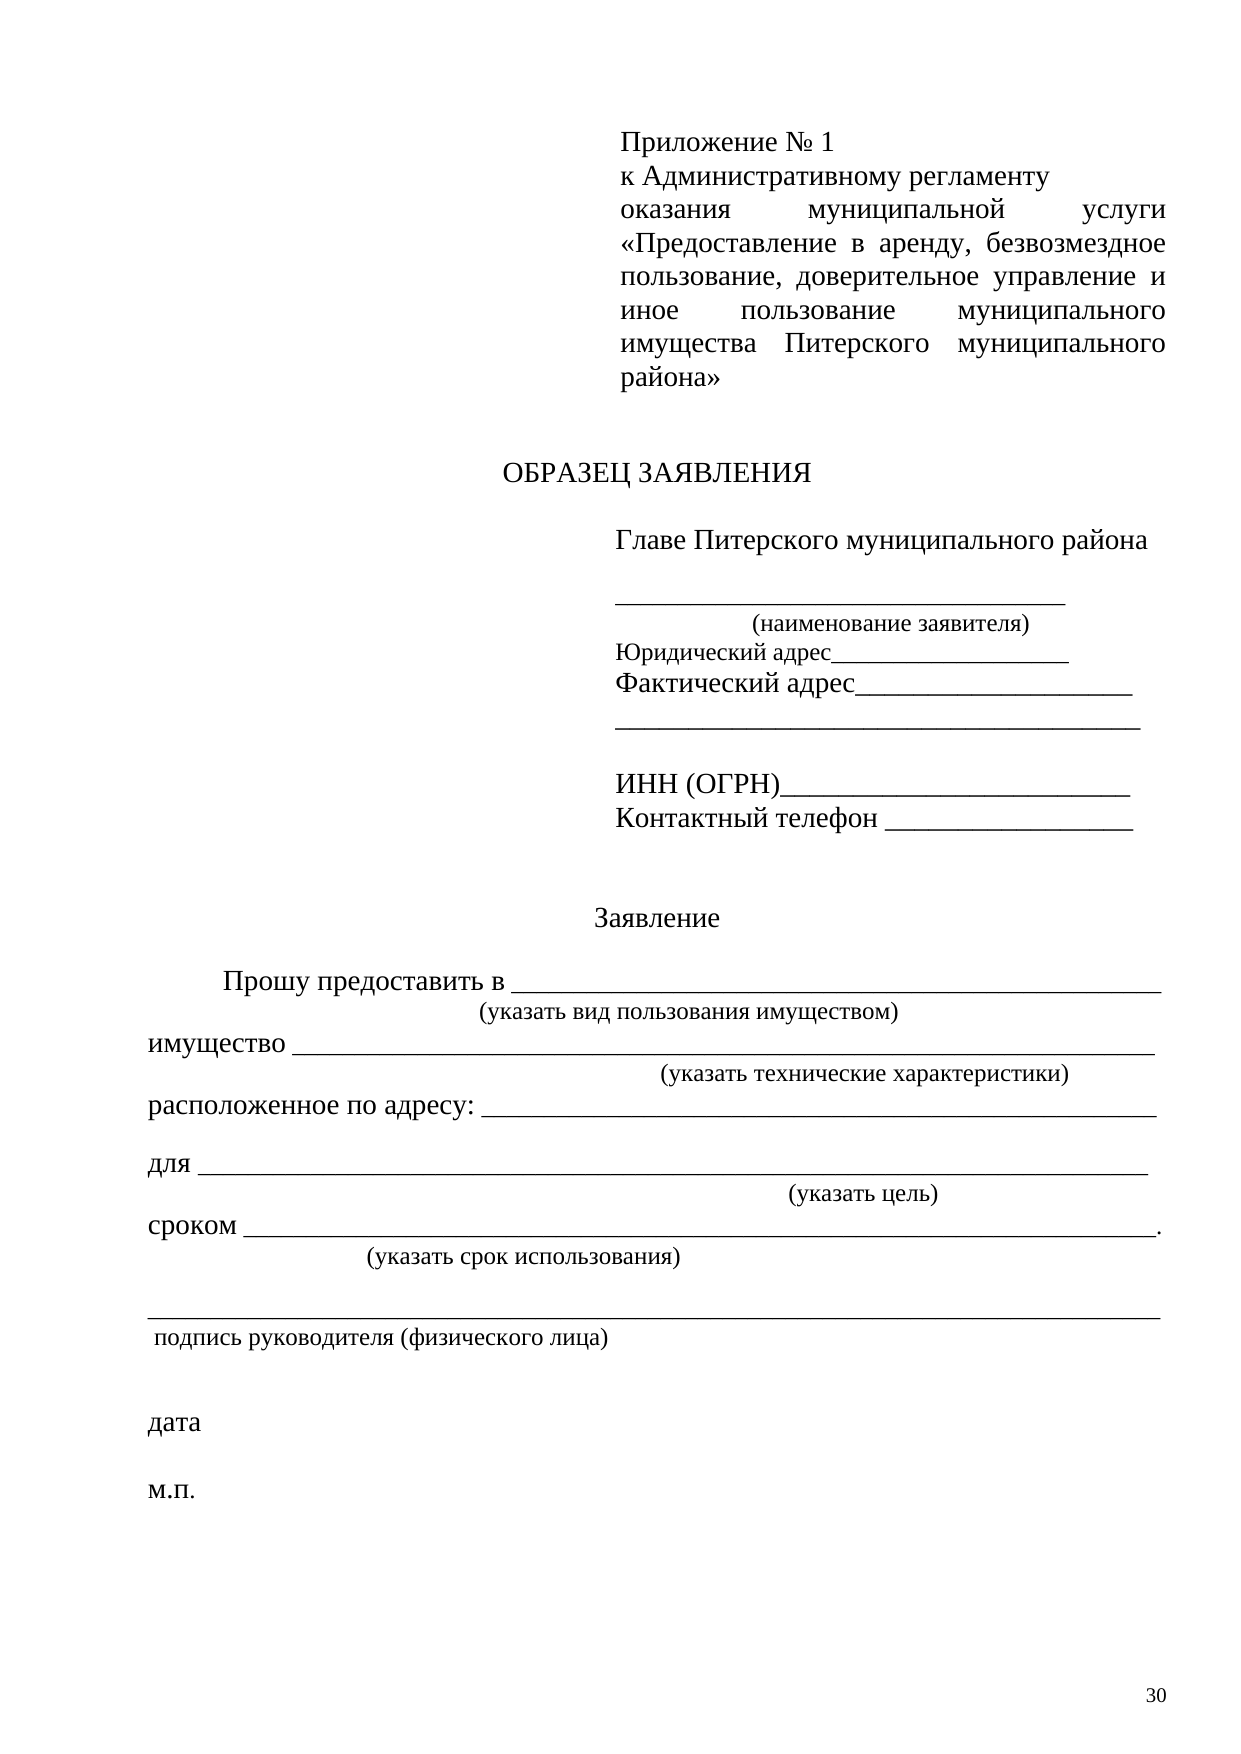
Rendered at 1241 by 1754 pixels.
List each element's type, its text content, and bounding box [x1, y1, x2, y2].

text Приложение № 1 [620, 124, 1166, 158]
text к Административному регламенту [620, 158, 1166, 191]
text Прошу предоставить в ____________________________________________________ [148, 963, 1166, 996]
text расположенное по адресу: ______________________________________________________ [148, 1087, 1166, 1121]
text (указать технические характеристики) [148, 1058, 1166, 1087]
text Заявление [148, 900, 1166, 934]
text (наименование заявителя) [615, 608, 1166, 637]
text Фактический адрес___________________ ____________________________________ [615, 666, 1166, 733]
text (указать вид пользования имуществом) [148, 996, 1166, 1025]
subtitle оказания муниципальной услуги «Предоставление в аренду, безвозмездное пользование, доверительное управление и иное пользование муниципального имущества Питерского муниципального района» [620, 191, 1166, 392]
text Юридический адрес___________________ [615, 637, 1166, 666]
text для ____________________________________________________________________________ [148, 1145, 1166, 1178]
text ____________________________________ [615, 555, 1166, 608]
text (указать цель) [148, 1178, 1166, 1207]
text _________________________________________________________________________________ [148, 1293, 1166, 1322]
text имущество _____________________________________________________________________ [148, 1025, 1166, 1058]
text дата [148, 1380, 1166, 1437]
text сроком _________________________________________________________________________. [148, 1207, 1166, 1241]
text ИНН (ОГРН)________________________ [615, 766, 1166, 800]
text Главе Питерского муниципального района [615, 522, 1166, 555]
text (указать срок использования) [148, 1241, 1166, 1269]
text м.п. [148, 1471, 1166, 1504]
text ОБРАЗЕЦ ЗАЯВЛЕНИЯ [148, 455, 1166, 488]
text Контактный телефон _________________ [615, 800, 1166, 833]
text подпись руководителя (физического лица) [148, 1322, 1166, 1351]
